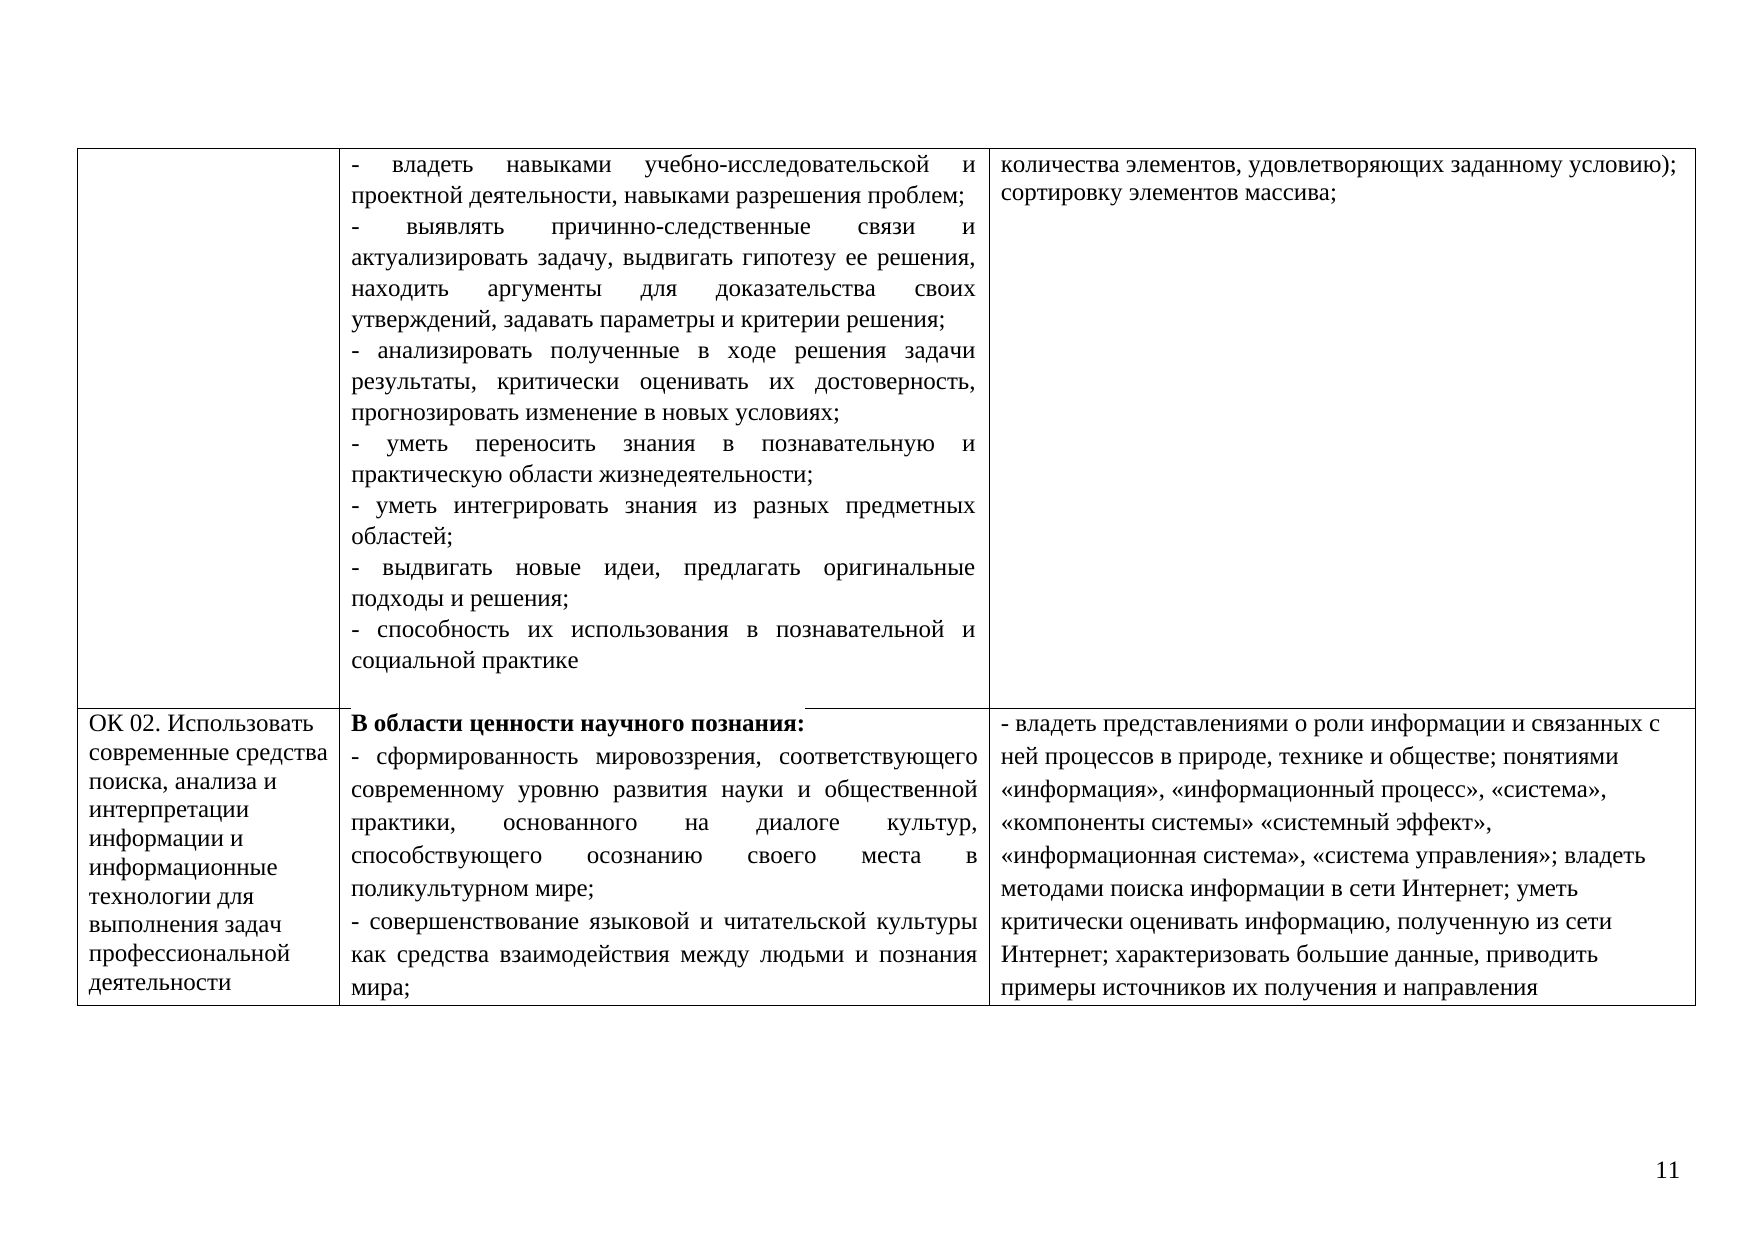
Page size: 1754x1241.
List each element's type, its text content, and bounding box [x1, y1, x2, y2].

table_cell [78, 709, 339, 1005]
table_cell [990, 149, 1695, 707]
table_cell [340, 149, 989, 707]
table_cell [78, 149, 339, 707]
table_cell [340, 709, 989, 1005]
